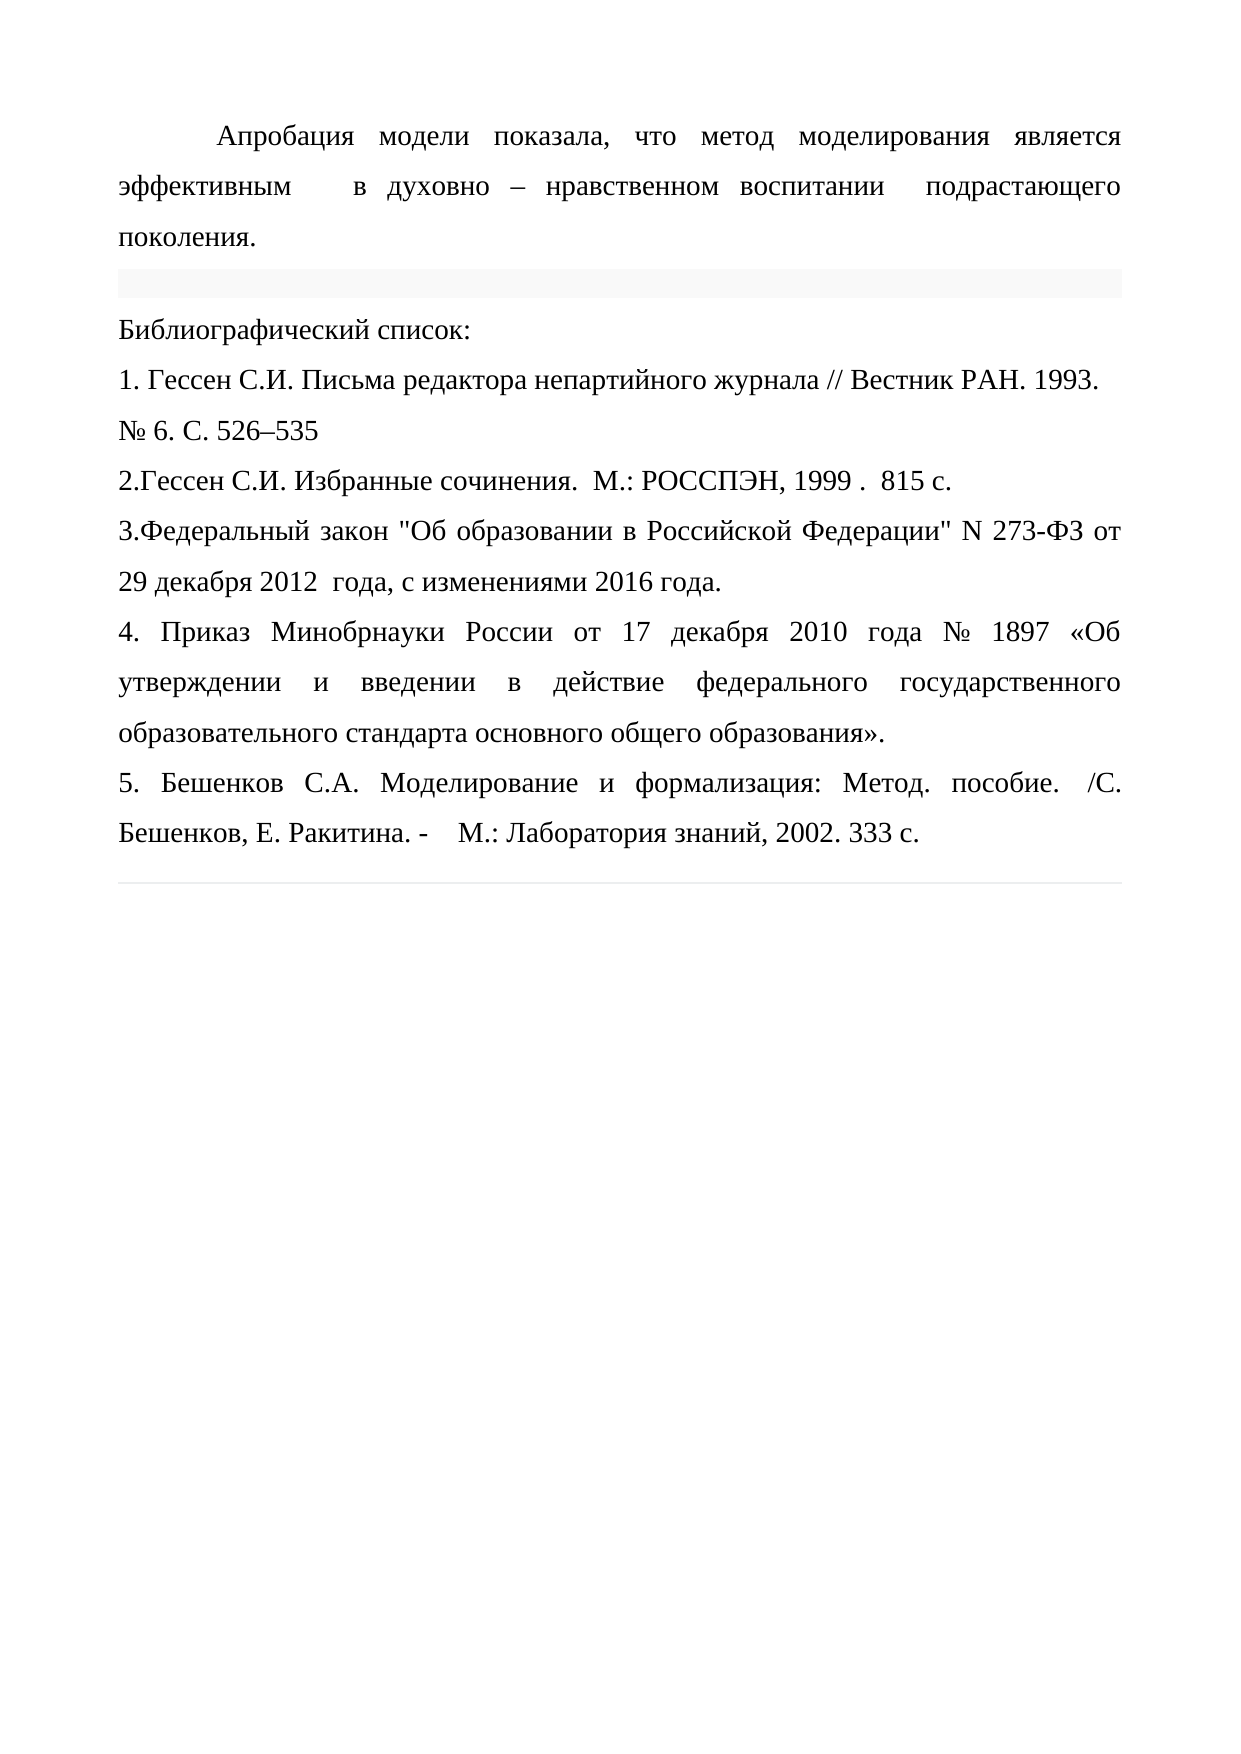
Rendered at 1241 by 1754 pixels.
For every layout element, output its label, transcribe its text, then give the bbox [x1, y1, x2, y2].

text 5. Бешенков С.А. Моделирование и формализация: Метод. пособие. /С. Бешенков, Е. Ракитина. - М.: Лаборатория знаний, 2002. 333 с. [118, 765, 1122, 882]
text 4. Приказ Минобрнауки России от 17 декабря 2010 года № 1897 «Об утверждении и введении в действие федерального государственного образовательного стандарта основного общего образования». [118, 614, 1122, 748]
text 1. Гессен С.И. Письма редактора непартийного журнала // Вестник РАН. 1993. № 6. С. 526–535 [118, 362, 1122, 446]
text 2.Гессен С.И. Избранные сочинения. М.: РОССПЭН, 1999 . 815 с. [118, 463, 1122, 497]
text Библиографический список: [118, 312, 1122, 346]
text 3.Федеральный закон "Об образовании в Российской Федерации" N 273-ФЗ от 29 декабря 2012 года, с изменениями 2016 года. [118, 547, 1122, 597]
text Апробация модели показала, что метод моделирования является эффективным в духовно – нравственном воспитании подрастающего поколения. [118, 118, 1122, 252]
